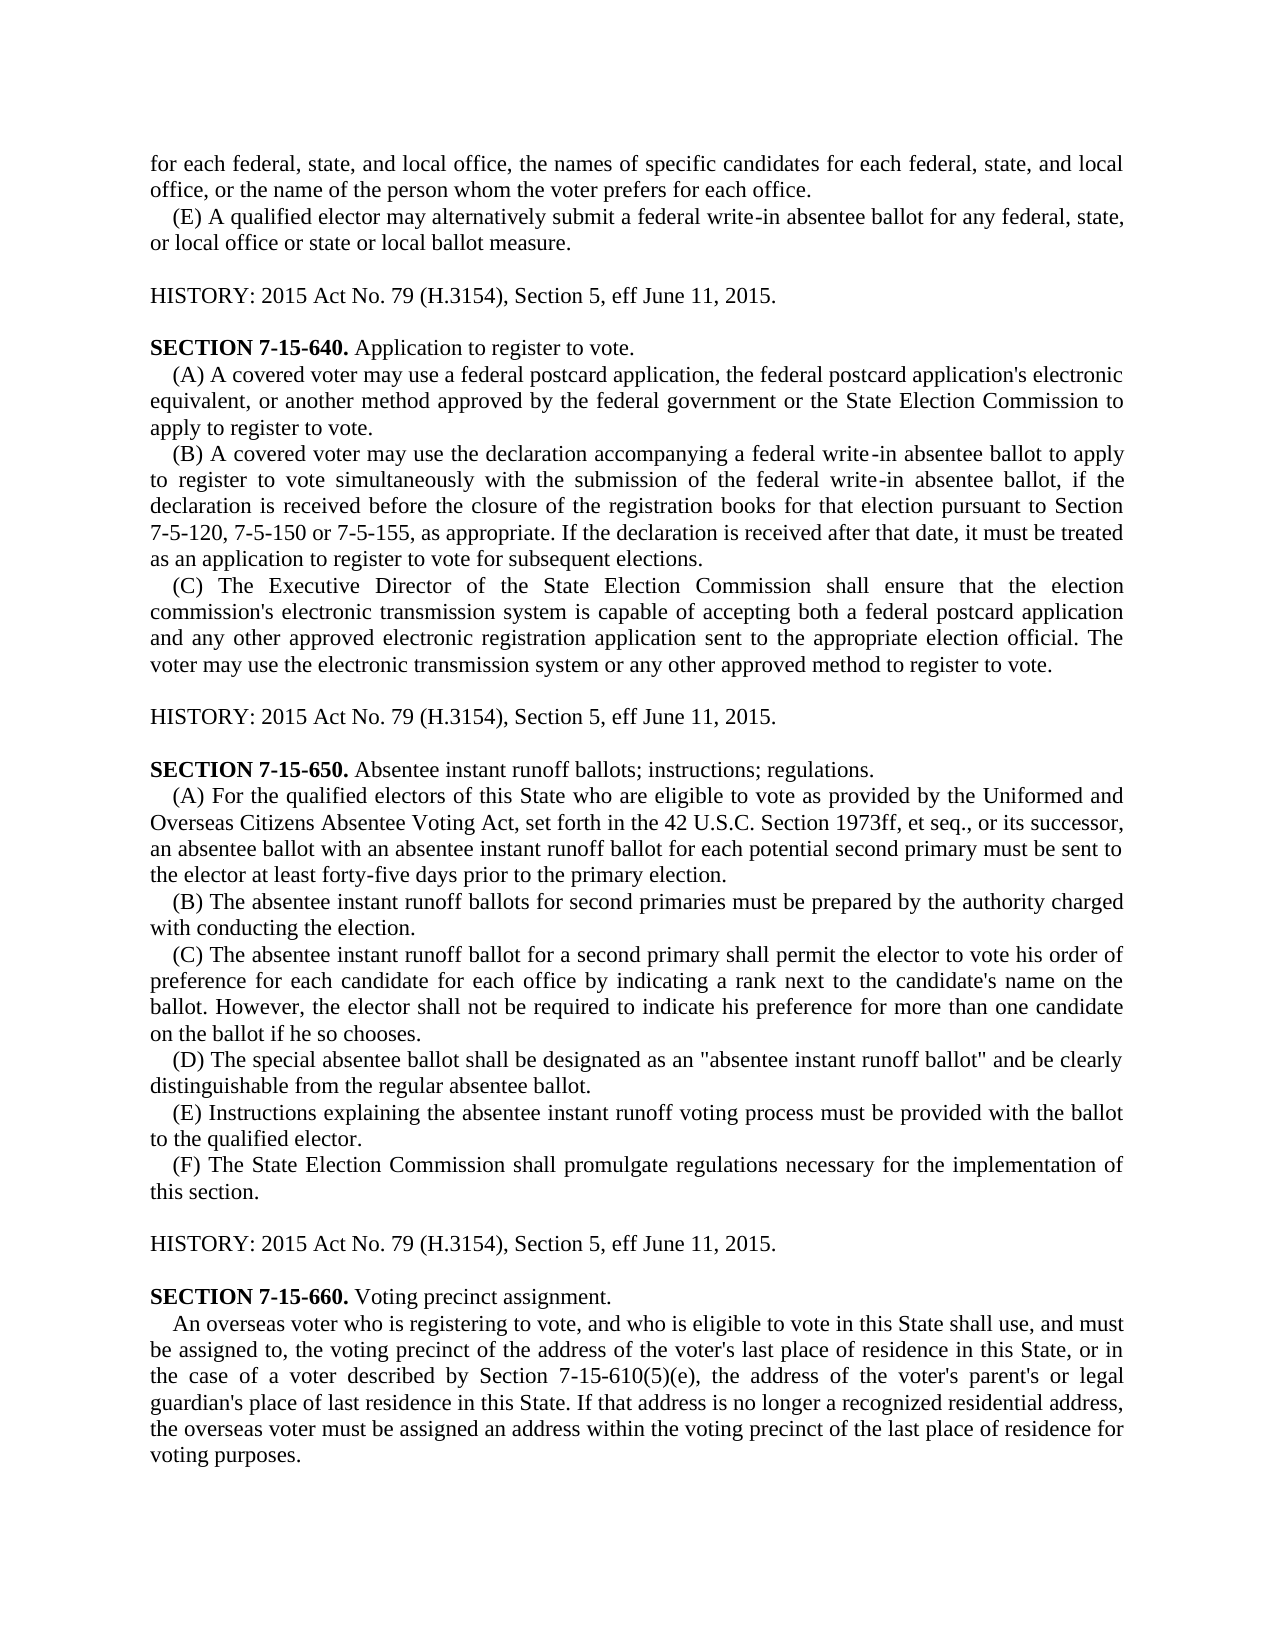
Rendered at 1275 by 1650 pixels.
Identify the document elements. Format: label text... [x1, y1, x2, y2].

text (B) A covered voter may use the declaration accompanying a federal write-in absentee ballot to apply to register to vote simultaneously with the submission of the federal write-in absentee ballot, if the declaration is received before the closure of the registration books for that election pursuant to Section 7-5-120, 7-5-150 or 7-5-155, as appropriate. If the declaration is received after that date, it must be treated as an application to register to vote for subsequent elections. [150, 440, 1125, 572]
text (C) The Executive Director of the State Election Commission shall ensure that the election commission's electronic transmission system is capable of accepting both a federal postcard application and any other approved electronic registration application sent to the appropriate election official. The voter may use the electronic transmission system or any other approved method to register to vote. [150, 572, 1125, 677]
text (F) The State Election Commission shall promulgate regulations necessary for the implementation of this section. [150, 1151, 1125, 1204]
text SECTION 7-15-660. Voting precinct assignment. [150, 1283, 1125, 1309]
text (A) For the qualified electors of this State who are eligible to vote as provided by the Uniformed and Overseas Citizens Absentee Voting Act, set forth in the 42 U.S.C. Section 1973ff, et seq., or its successor, an absentee ballot with an absentee instant runoff ballot for each potential second primary must be sent to the elector at least forty-five days prior to the primary election. [150, 782, 1125, 888]
text SECTION 7-15-640. Application to register to vote. [150, 334, 1125, 361]
text An overseas voter who is registering to vote, and who is eligible to vote in this State shall use, and must be assigned to, the voting precinct of the address of the voter's last place of residence in this State, or in the case of a voter described by Section 7-15-610(5)(e), the address of the voter's parent's or legal guardian's place of last residence in this State. If that address is no longer a recognized residential address, the overseas voter must be assigned an address within the voting precinct of the last place of residence for voting purposes. [150, 1309, 1125, 1468]
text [150, 150, 1125, 203]
text (C) The absentee instant runoff ballot for a second primary shall permit the elector to vote his order of preference for each candidate for each office by indicating a rank next to the candidate's name on the ballot. However, the elector shall not be required to indicate his preference for more than one candidate on the ballot if he so chooses. [150, 941, 1125, 1046]
text HISTORY: 2015 Act No. 79 (H.3154), Section 5, eff June 11, 2015. [150, 703, 1125, 730]
text (B) The absentee instant runoff ballots for second primaries must be prepared by the authority charged with conducting the election. [150, 888, 1125, 941]
text HISTORY: 2015 Act No. 79 (H.3154), Section 5, eff June 11, 2015. [150, 1231, 1125, 1257]
text (E) Instructions explaining the absentee instant runoff voting process must be provided with the ballot to the qualified elector. [150, 1099, 1125, 1151]
text SECTION 7-15-650. Absentee instant runoff ballots; instructions; regulations. [150, 756, 1125, 782]
text (A) A covered voter may use a federal postcard application, the federal postcard application's electronic equivalent, or another method approved by the federal government or the State Election Commission to apply to register to vote. [150, 361, 1125, 440]
text (E) A qualified elector may alternatively submit a federal write-in absentee ballot for any federal, state, or local office or state or local ballot measure. [150, 203, 1125, 255]
text HISTORY: 2015 Act No. 79 (H.3154), Section 5, eff June 11, 2015. [150, 282, 1125, 308]
text (D) The special absentee ballot shall be designated as an "absentee instant runoff ballot" and be clearly distinguishable from the regular absentee ballot. [150, 1046, 1125, 1099]
